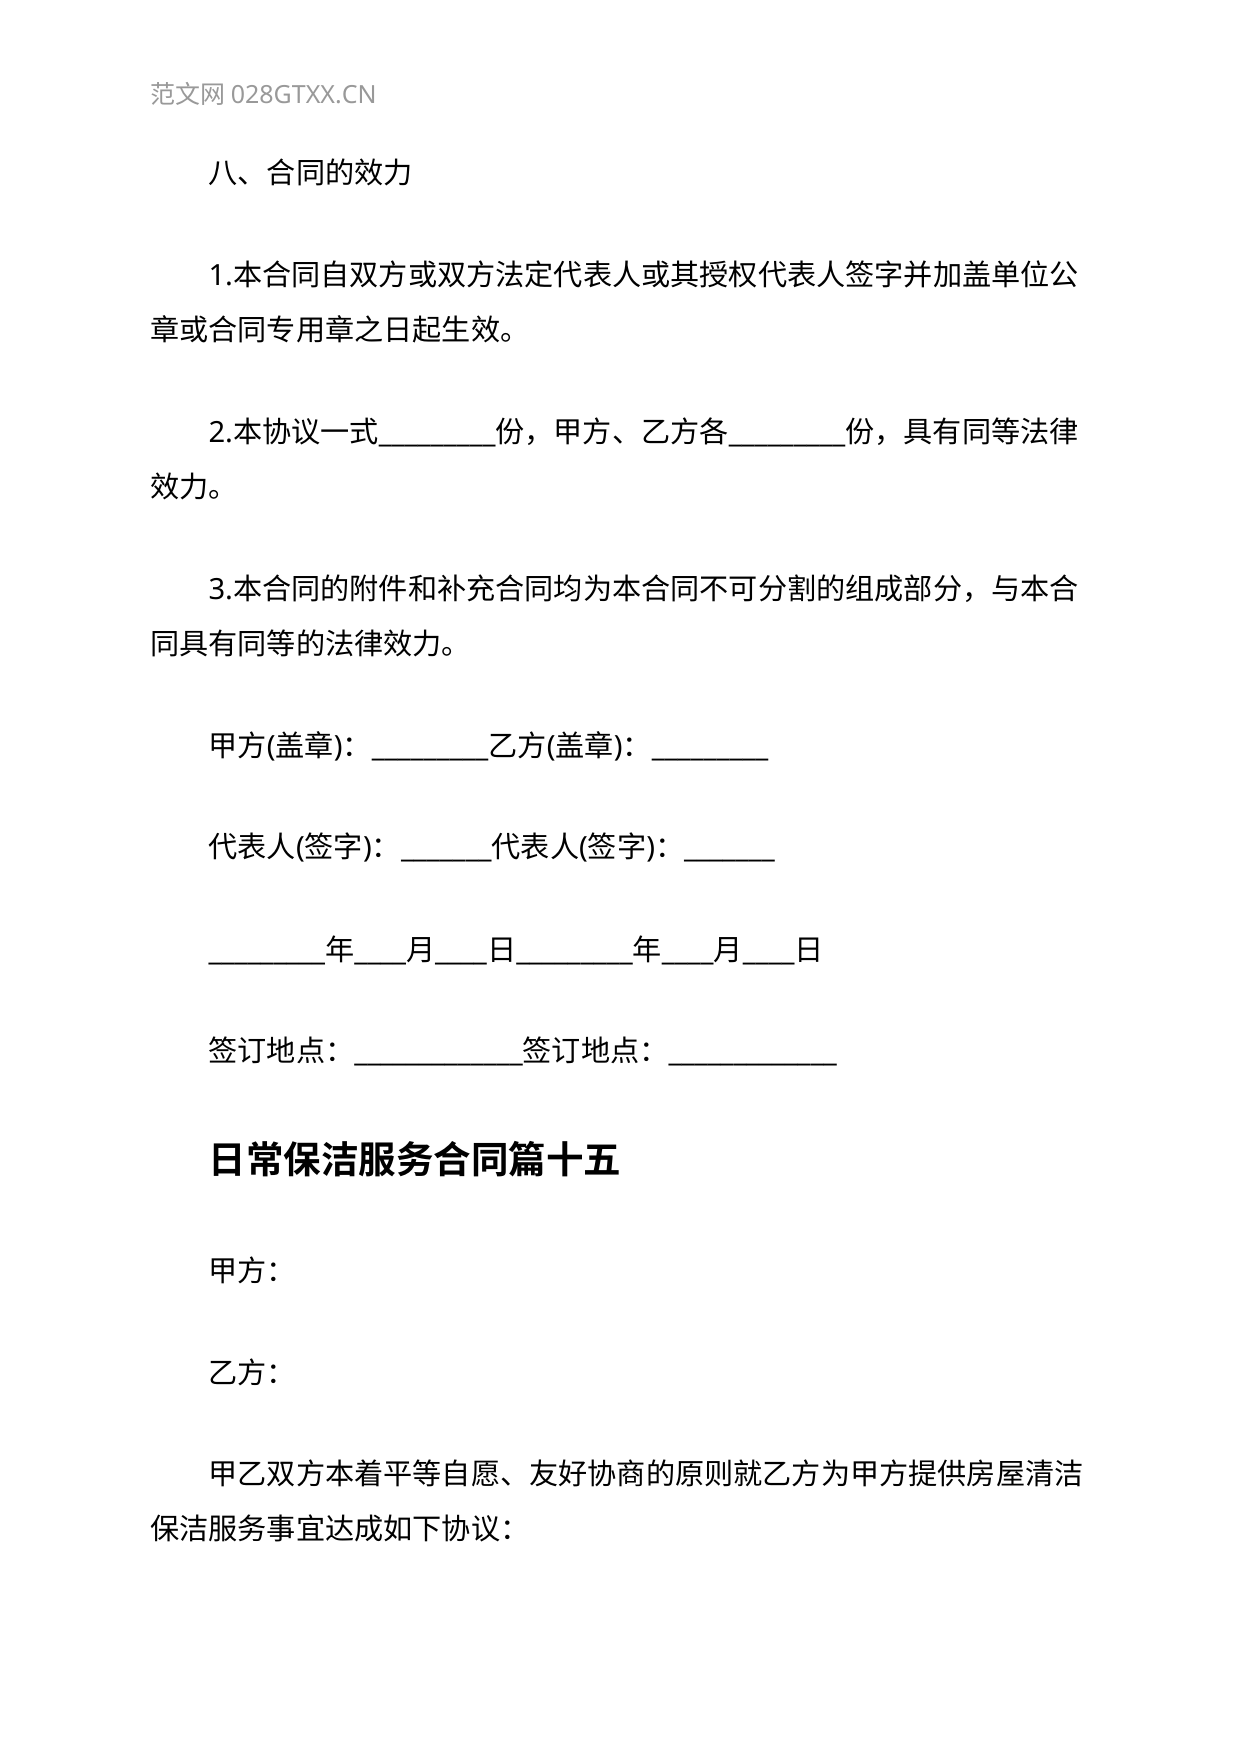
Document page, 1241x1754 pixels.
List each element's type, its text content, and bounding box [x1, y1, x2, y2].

text 3.本合同的附件和补充合同均为本合同不可分割的组成部分，与本合同具有同等的法律效力。 [150, 565, 1090, 663]
text 甲乙双方本着平等自愿、友好协商的原则就乙方为甲方提供房屋清洁保洁服务事宜达成如下协议： [150, 1451, 1090, 1548]
text 甲方(盖章)：_________乙方(盖章)：_________ [150, 722, 1090, 764]
text 日常保洁服务合同篇十五 [150, 1130, 1090, 1184]
text 甲方： [150, 1247, 1090, 1290]
text 代表人(签字)：_______代表人(签字)：_______ [150, 824, 1090, 866]
text 八、合同的效力 [150, 150, 1090, 192]
text 2.本协议一式_________份，甲方、乙方各_________份，具有同等法律效力。 [150, 408, 1090, 506]
text _________年____月____日_________年____月____日 [150, 926, 1090, 968]
text 乙方： [150, 1349, 1090, 1391]
text 签订地点：_____________签订地点：_____________ [150, 1028, 1090, 1070]
text 1.本合同自双方或双方法定代表人或其授权代表人签字并加盖单位公章或合同专用章之日起生效。 [150, 252, 1090, 349]
